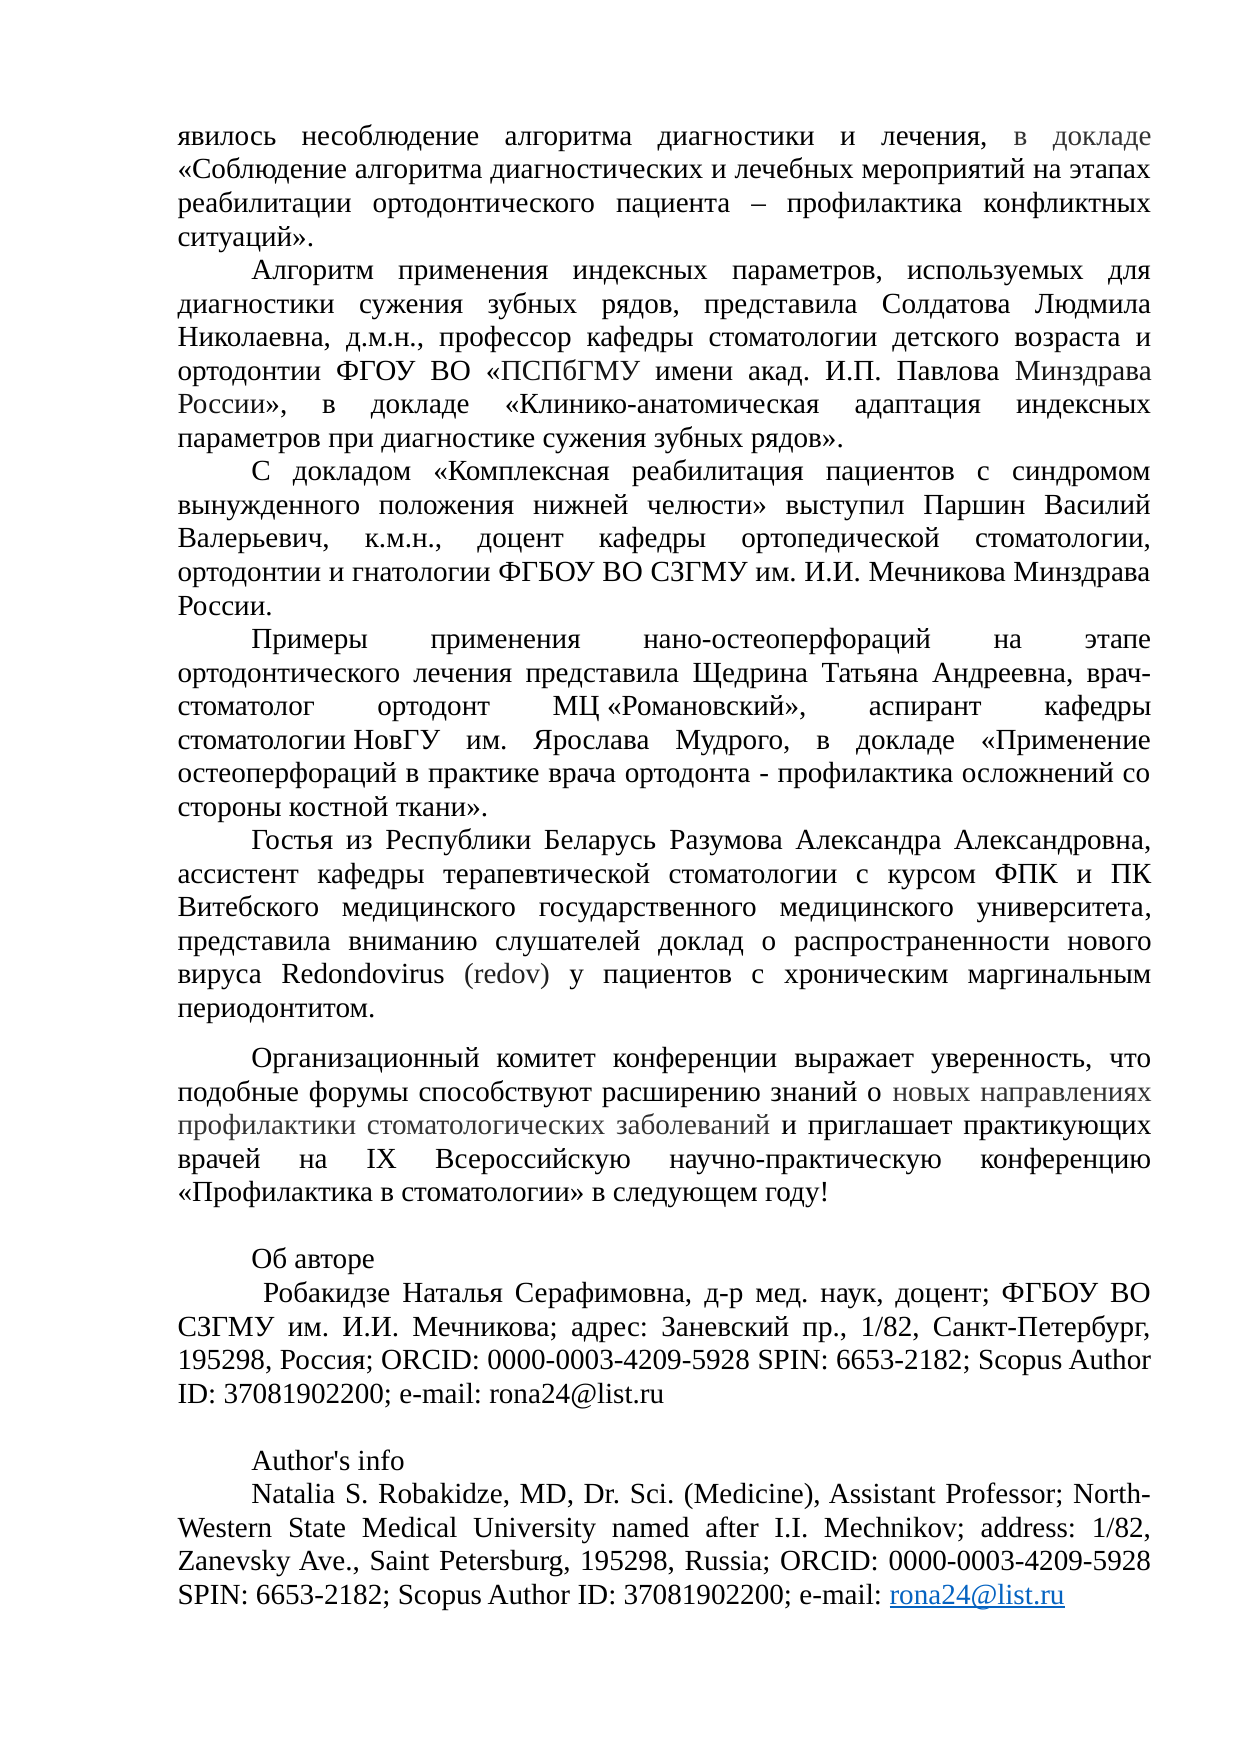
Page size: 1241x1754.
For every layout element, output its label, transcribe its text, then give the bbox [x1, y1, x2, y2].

text Об авторе [177, 1242, 1152, 1275]
list Гостья из Республики Беларусь Разумова Александра Александровна, ассистент кафедры терапевтической стоматологии с курсом ФПК и ПК Витебского медицинского государственного медицинского университета, представила вниманию слушателей доклад о распространенности нового вируса Redondovirus (redov) у пациентов с хроническим маргинальным периодонтитом. [177, 822, 1152, 1024]
list С докладом «Комплексная реабилитация пациентов с синдромом вынужденного положения нижней челюсти» выступил Паршин Василий Валерьевич, к.м.н., доцент кафедры ортопедической стоматологии, ортодонтии и гнатологии ФГБОУ ВО СЗГМУ им. И.И. Мечникова Минздрава России. [177, 453, 1152, 621]
text Робакидзе Наталья Серафимовна, д-р мед. наук, доцент; ФГБОУ ВО СЗГМУ им. И.И. Мечникова; адрес: Заневский пр., 1/82, Санкт-Петербург, 195298, Россия; ORCID: 0000-0003-4209-5928 SPIN: 6653-2182; Scopus Author ID: 37081902200; e-mail: rona24@list.ru [177, 1275, 1152, 1409]
list Примеры применения нано-остеоперфораций на этапе ортодонтического лечения представила Щедрина Татьяна Андреевна, врач-стоматолог ортодонт МЦ «Романовский», аспирант кафедры стоматологии НовГУ им. Ярослава Мудрого, в докладе «Применение остеоперфораций в практике врача ортодонта - профилактика осложнений со стороны костной ткани». [177, 621, 1152, 822]
text Организационный комитет конференции выражает уверенность, что подобные форумы способствуют расширению знаний о новых направлениях профилактики стоматологических заболеваний и приглашает практикующих врачей на IX Всероссийскую научно-практическую конференцию «Профилактика в стоматологии» в следующем году! [177, 1040, 1152, 1208]
text Natalia S. Robakidze, MD, Dr. Sci. (Medicine), Assistant Professor; North-Western State Medical University named after I.I. Mechnikov; address: 1/82, Zanevsky Ave., Saint Petersburg, 195298, Russia; ORCID: 0000-0003-4209-5928 SPIN: 6653-2182; Scopus Author ID: 37081902200; e-mail: rona24@list.ru [177, 1476, 1152, 1611]
list Алгоритм применения индексных параметров, используемых для диагностики сужения зубных рядов, представила Солдатова Людмила Николаевна, д.м.н., профессор кафедры стоматологии детского возраста и ортодонтии ФГОУ ВО «ПСПбГМУ имени акад. И.П. Павлова Минздрава России», в докладе «Клинико-анатомическая адаптация индексных параметров при диагностике сужения зубных рядов». [177, 252, 1152, 453]
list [177, 118, 1152, 252]
text Author's info [177, 1443, 1152, 1476]
